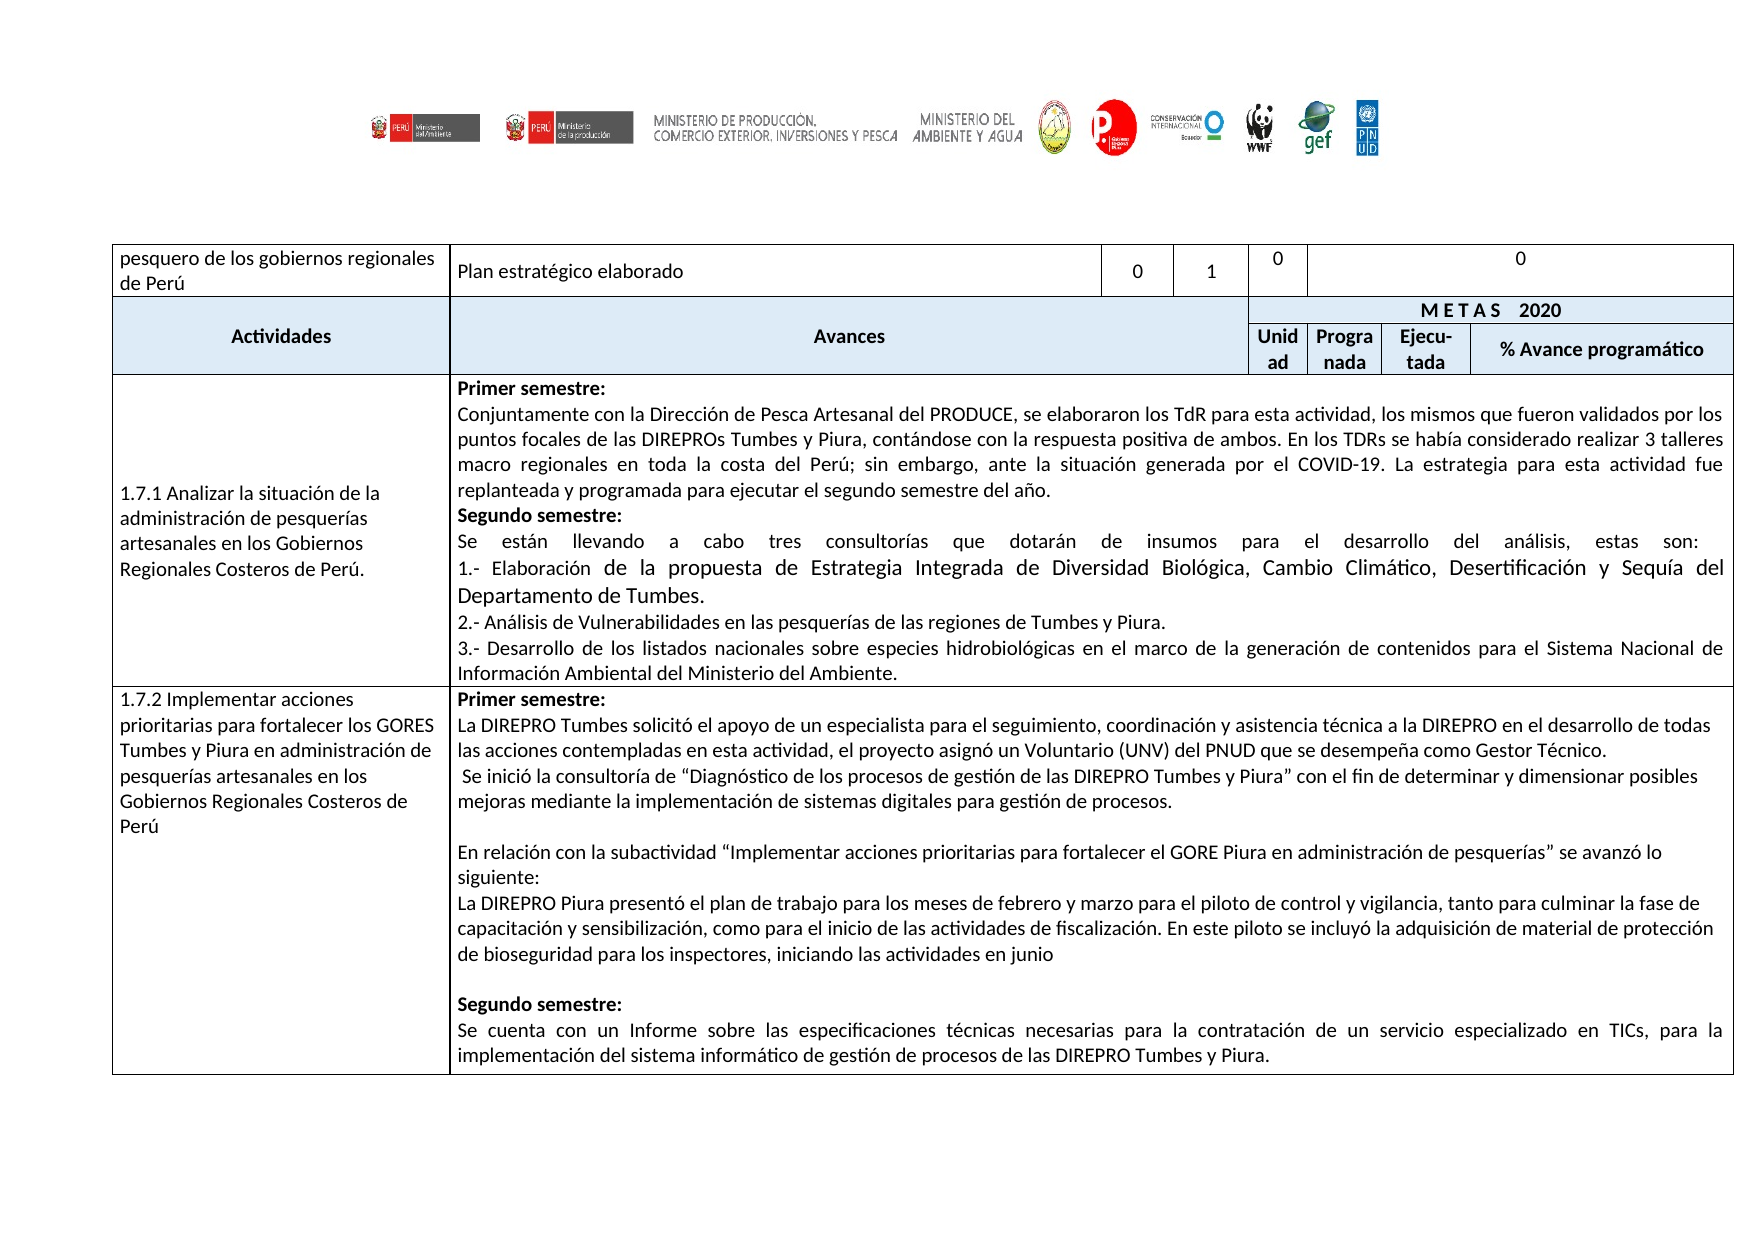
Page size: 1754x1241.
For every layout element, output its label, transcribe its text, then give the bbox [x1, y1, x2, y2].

table_cell 0 [1308, 245, 1733, 296]
table_cell Ejecu- tada [1382, 324, 1470, 374]
table_cell 1 [1174, 245, 1248, 296]
table_cell Plan estratégico elaborado [451, 245, 1101, 296]
table_cell M E T A S 2020 [1249, 297, 1733, 322]
table_cell Primer semestre: Conjuntamente con la Dirección de Pesca Artesanal del PRODUCE, se elaboraron los TdR para esta actividad, los mismos que fueron validados por los puntos focales de las DIREPROs Tumbes y Piura, contándose con la respuesta positiva de ambos. En los TDRs se había considerado realizar 3 talleres macro regionales en toda la costa del Perú; sin embargo, ante la situación generada por el COVID-19. La estrategia para esta actividad fue replanteada y programada para ejecutar el segundo semestre del año. Segundo semestre: Se están llevando a cabo tres consultorías que dotarán de insumos para el desarrollo del análisis, estas son: 1.- Elaboración de la propuesta de Estrategia Integrada de Diversidad Biológica, Cambio Climático, Desertificación y Sequía del Departamento de Tumbes. 2.- Análisis de Vulnerabilidades en las pesquerías de las regiones de Tumbes y Piura. 3.- Desarrollo de los listados nacionales sobre especies hidrobiológicas en el marco de la generación de contenidos para el Sistema Nacional de Información Ambiental del Ministerio del Ambiente. [451, 375, 1733, 686]
table_cell Plan estratégico nacional para fortalecer la gobernanza y manejo pesquero de los gobiernos regionales de Perú [113, 245, 449, 296]
picture [364, 75, 1390, 180]
table_cell 0 [1102, 245, 1173, 296]
table_cell Progra nada [1308, 324, 1381, 374]
table_cell % Avance programático [1471, 324, 1733, 374]
table_cell Unidad [1249, 324, 1307, 374]
table_cell Actividades [113, 297, 449, 374]
table_cell 1.7.1 Analizar la situación de la administración de pesquerías artesanales en los Gobiernos Regionales Costeros de Perú. [113, 375, 449, 686]
table_cell 0 [1249, 245, 1307, 296]
table_cell Avances [451, 297, 1248, 374]
